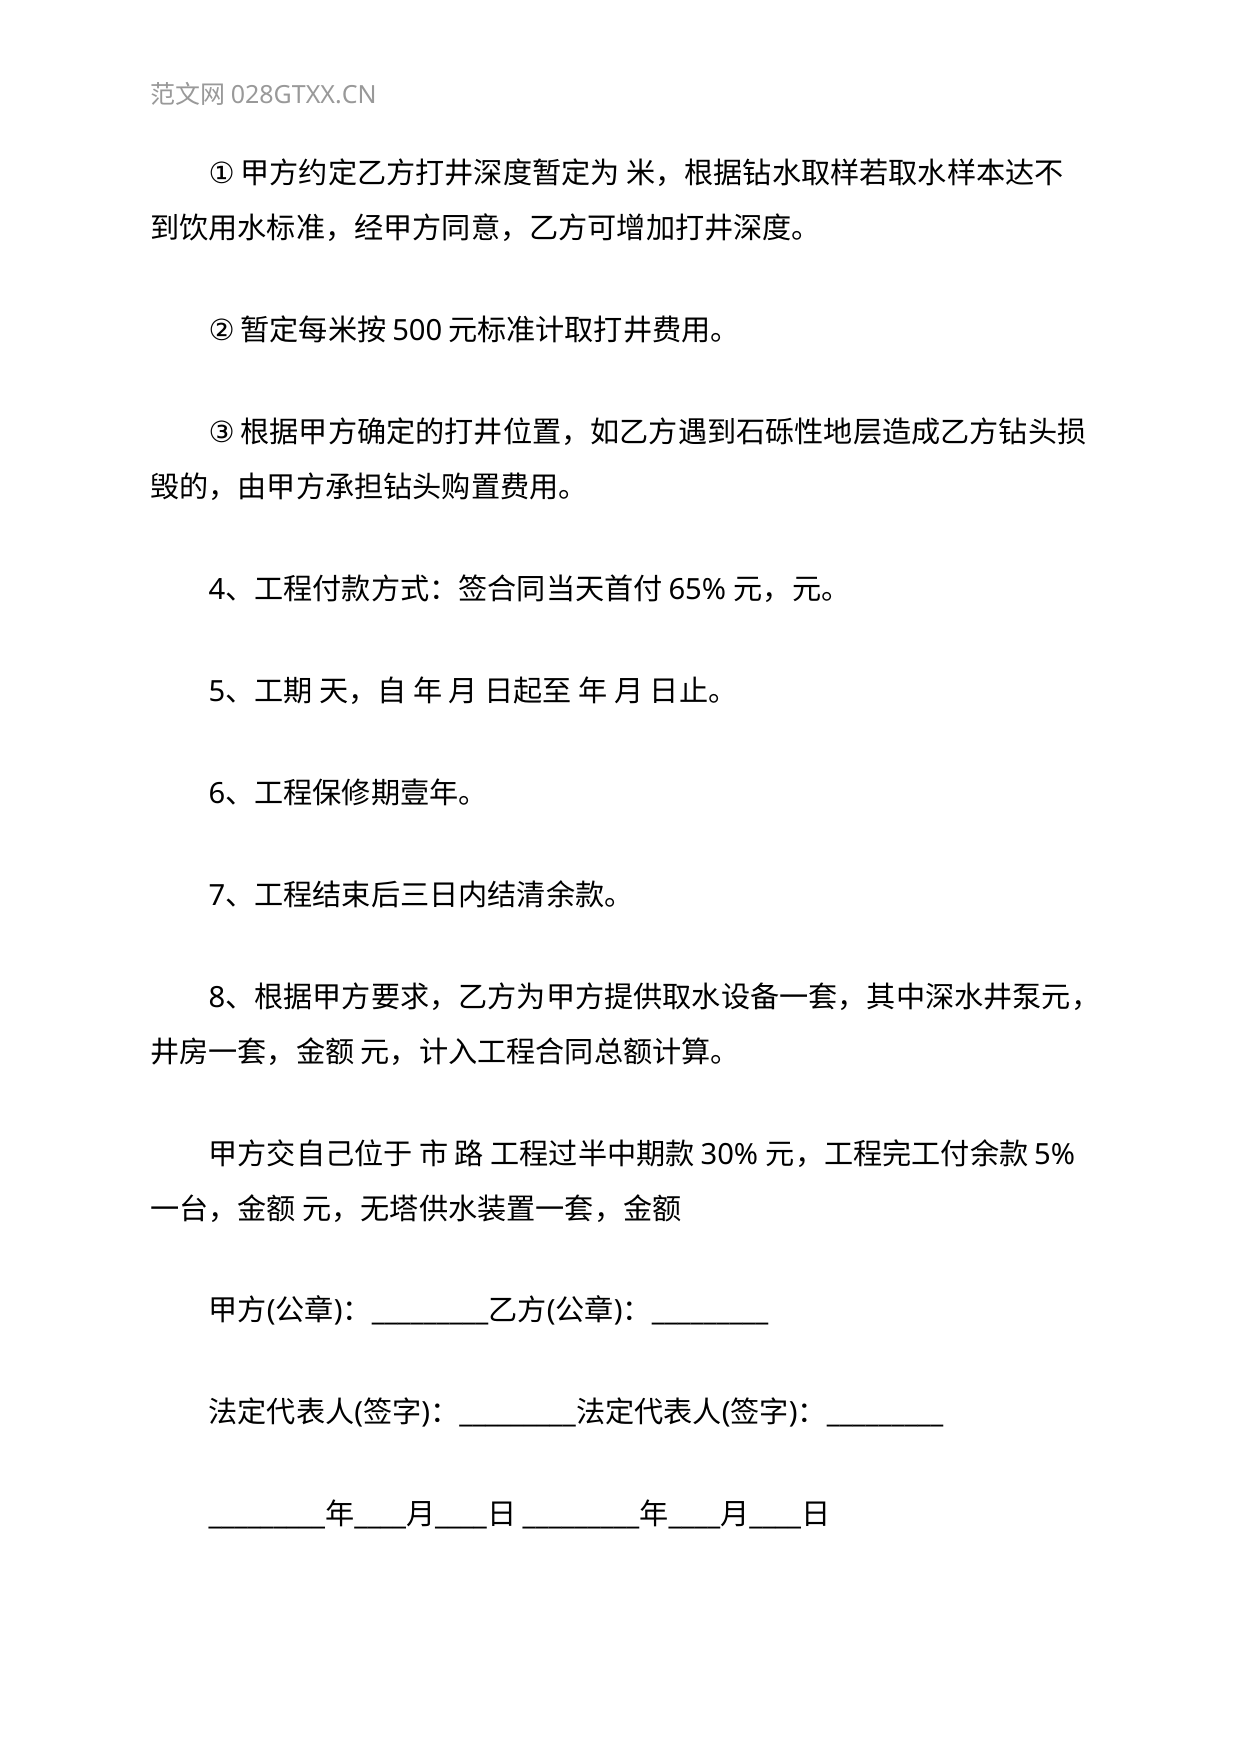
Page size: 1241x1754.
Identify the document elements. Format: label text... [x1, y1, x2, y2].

text ③根据甲方确定的打井位置，如乙方遇到石砾性地层造成乙方钻头损毁的，由甲方承担钻头购置费用。 [150, 409, 1090, 506]
text 8、根据甲方要求，乙方为甲方提供取水设备一套，其中深水井泵元，井房一套，金额 元，计入工程合同总额计算。 [150, 973, 1090, 1071]
text 6、工程保修期壹年。 [150, 769, 1090, 812]
text 法定代表人(签字)：_________法定代表人(签字)：_________ [150, 1389, 1090, 1431]
text ①甲方约定乙方打井深度暂定为 米，根据钻水取样若取水样本达不到饮用水标准，经甲方同意，乙方可增加打井深度。 [150, 150, 1090, 247]
text 4、工程付款方式：签合同当天首付65% 元，元。 [150, 566, 1090, 608]
text 5、工期 天，自 年 月 日起至 年 月 日止。 [150, 667, 1090, 710]
text ②暂定每米按500元标准计取打井费用。 [150, 307, 1090, 349]
text 7、工程结束后三日内结清余款。 [150, 871, 1090, 914]
text _________年____月____日 _________年____月____日 [150, 1491, 1090, 1533]
text 甲方交自己位于 市 路 工程过半中期款30% 元，工程完工付余款5% 一台，金额 元，无塔供水装置一套，金额 [150, 1130, 1090, 1227]
text 甲方(公章)：_________乙方(公章)：_________ [150, 1287, 1090, 1329]
